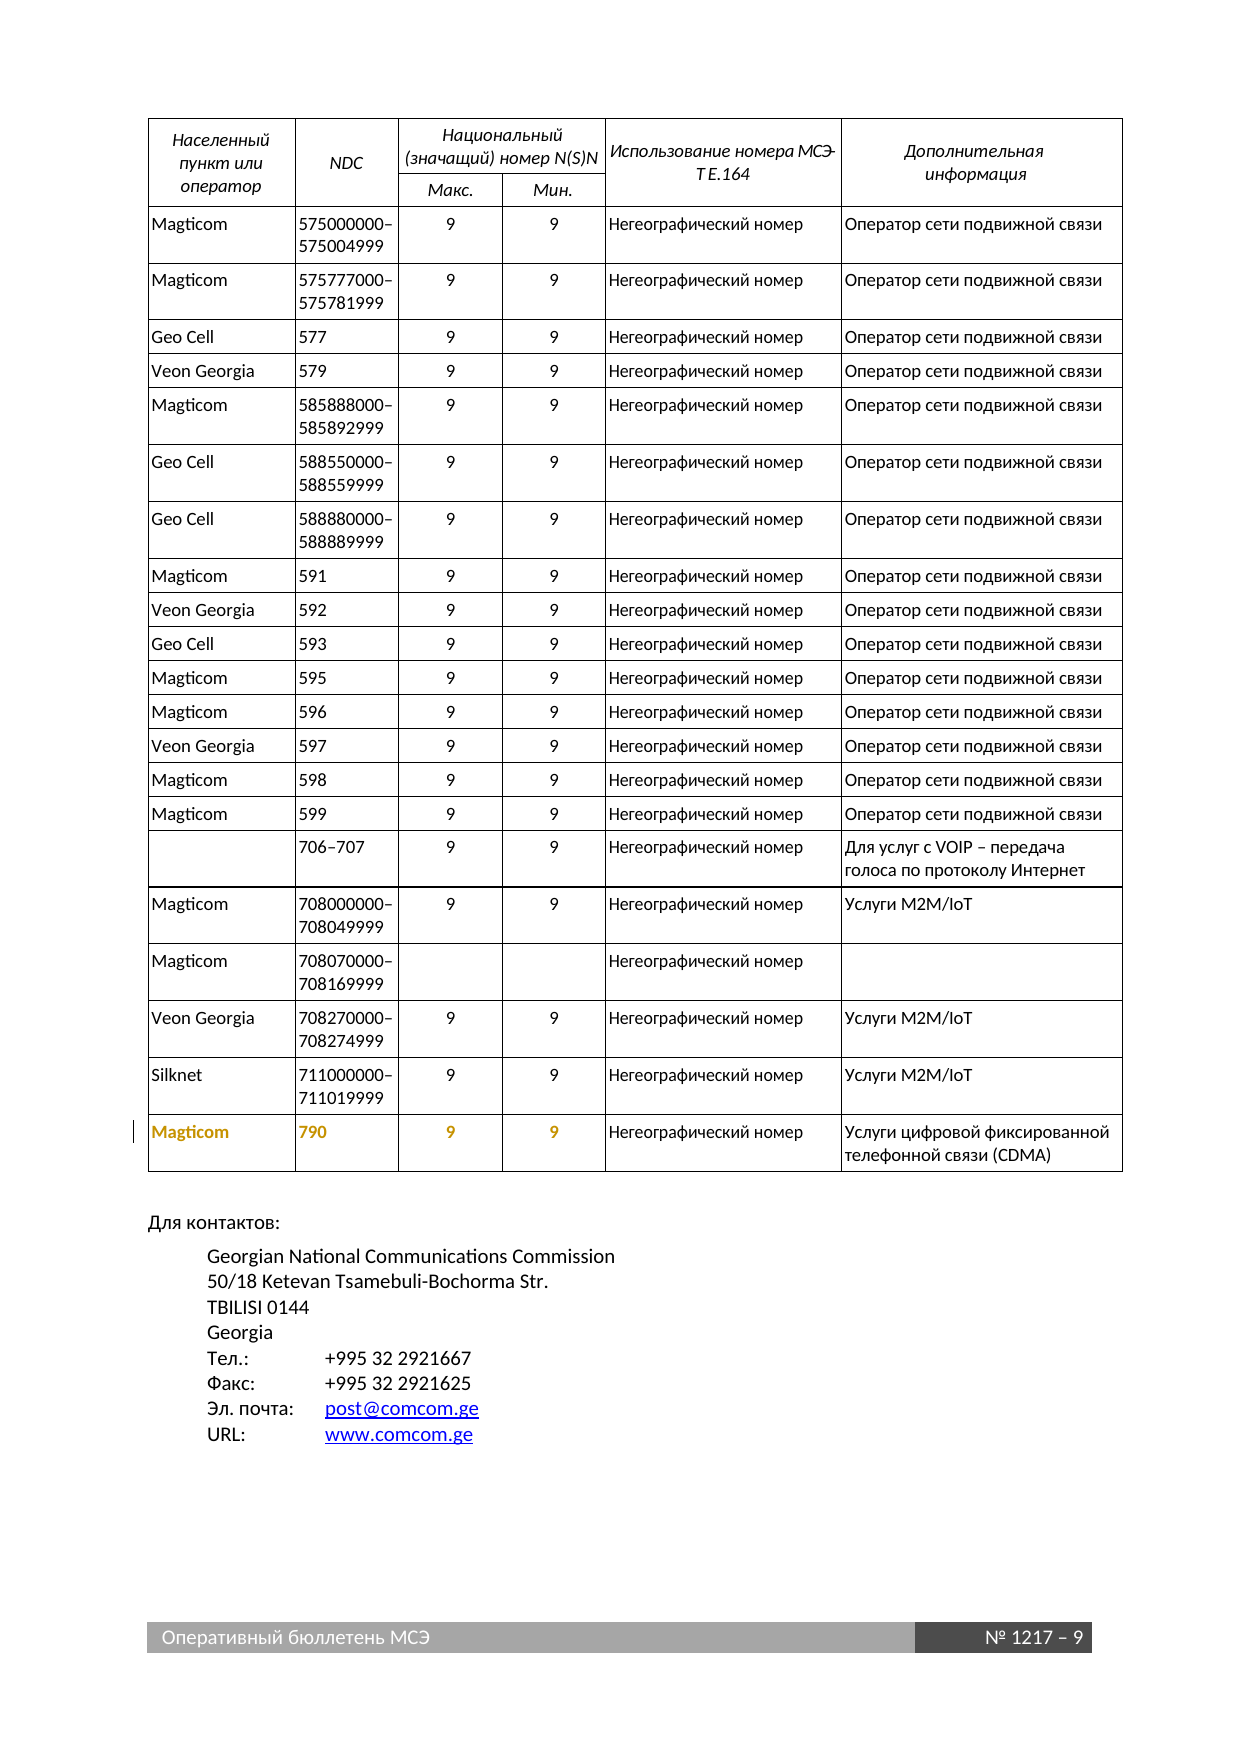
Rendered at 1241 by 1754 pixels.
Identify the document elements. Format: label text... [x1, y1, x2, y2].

table_cell Негеографический номер [606, 354, 841, 387]
table_cell Негеографический номер [606, 888, 841, 943]
table_cell 9 [503, 763, 605, 796]
table_cell 9 [503, 207, 605, 262]
table_cell 579 [296, 354, 398, 387]
table_cell Оператор сети подвижной связи [842, 695, 1122, 728]
table_cell 9 [503, 445, 605, 501]
table_cell Veon Georgia [149, 354, 295, 387]
table_cell 9 [503, 264, 605, 319]
table_cell 9 [399, 888, 502, 943]
table_cell Magticom [149, 207, 295, 262]
table_cell 9 [503, 388, 605, 444]
table_cell 708000000–708049999 [296, 888, 398, 943]
table_cell 577 [296, 320, 398, 353]
table_cell 9 [399, 593, 502, 626]
table_cell Негеографический номер [606, 559, 841, 592]
table_cell 706–707 [296, 831, 398, 886]
table_cell Услуги цифровой фиксированной телефонной связи (CDMA) [842, 1115, 1122, 1171]
table_cell Magticom [149, 1115, 295, 1171]
table_cell 708270000–708274999 [296, 1001, 398, 1057]
table_cell 9 [503, 695, 605, 728]
table_cell Негеографический номер [606, 944, 841, 1000]
table_cell Magticom [149, 797, 295, 829]
table_cell Magticom [149, 388, 295, 444]
table_cell 9 [503, 1115, 605, 1171]
table_header NDC [296, 119, 398, 206]
table_cell Magticom [149, 559, 295, 592]
table_cell 585888000– 585892999 [296, 388, 398, 444]
table_cell Magticom [149, 264, 295, 319]
table_cell 9 [503, 831, 605, 886]
table_cell Негеографический номер [606, 1058, 841, 1114]
table_cell Geo Cell [149, 627, 295, 660]
table_cell 9 [399, 729, 502, 762]
table_cell 9 [503, 559, 605, 592]
table_cell 9 [399, 354, 502, 387]
table_cell Geo Cell [149, 502, 295, 558]
table_cell [842, 944, 1122, 1000]
table_header Дополнительная информация [842, 119, 1122, 206]
table_cell Silknet [149, 1058, 295, 1114]
table_cell Негеографический номер [606, 1115, 841, 1171]
text Georgia Тел.: +995 32 2921667 Факс: +995 32 2921625 Эл. почта: post@comcom.ge URL: www.comcom.ge [207, 1319, 1092, 1446]
table_cell 9 [399, 797, 502, 829]
table_cell Оператор сети подвижной связи [842, 207, 1122, 262]
table_cell 9 [399, 1115, 502, 1171]
table_cell 9 [399, 763, 502, 796]
table_cell Негеографический номер [606, 797, 841, 829]
table_cell Geo Cell [149, 320, 295, 353]
table_cell Мин. [503, 174, 605, 206]
table_cell 591 [296, 559, 398, 592]
table_cell 9 [503, 593, 605, 626]
table_cell 790 [296, 1115, 398, 1171]
table_cell 9 [503, 354, 605, 387]
table_cell 9 [503, 888, 605, 943]
table_cell 9 [503, 502, 605, 558]
table_cell Негеографический номер [606, 593, 841, 626]
table_cell Негеографический номер [606, 627, 841, 660]
table_cell Негеографический номер [606, 831, 841, 886]
table_cell Услуги М2М/IoT [842, 1001, 1122, 1057]
table_cell Magticom [149, 695, 295, 728]
table_cell Оператор сети подвижной связи [842, 559, 1122, 592]
table_cell Негеографический номер [606, 1001, 841, 1057]
table_cell 708070000– 708169999 [296, 944, 398, 1000]
text TBILISI 0144 [148, 1294, 1092, 1319]
text 50/18 Ketevan Tsamebuli-Bochorma Str. [148, 1268, 1092, 1294]
table_cell Негеографический номер [606, 320, 841, 353]
table_cell 9 [399, 559, 502, 592]
table_cell 9 [399, 388, 502, 444]
table_cell Негеографический номер [606, 729, 841, 762]
table_cell Услуги М2М/IoT [842, 1058, 1122, 1114]
table_cell Для услуг с VOIP – передача голоса по протоколу Интернет [842, 831, 1122, 886]
table_cell Услуги М2М/IoT [842, 888, 1122, 943]
table_cell 9 [503, 661, 605, 694]
table_cell Magticom [149, 888, 295, 943]
table_cell 593 [296, 627, 398, 660]
text Georgian National Communications Commission [148, 1243, 1092, 1268]
table_cell Макс. [399, 174, 502, 206]
table_cell [149, 831, 295, 886]
table_cell 9 [503, 320, 605, 353]
text Для контактов: [148, 1209, 1092, 1235]
table_cell 711000000–711019999 [296, 1058, 398, 1114]
table_cell Оператор сети подвижной связи [842, 627, 1122, 660]
table_cell 588880000– 588889999 [296, 502, 398, 558]
table_cell Оператор сети подвижной связи [842, 763, 1122, 796]
table_cell Veon Georgia [149, 1001, 295, 1057]
table_cell 595 [296, 661, 398, 694]
table_cell Оператор сети подвижной связи [842, 445, 1122, 501]
table_cell 588550000– 588559999 [296, 445, 398, 501]
table_cell 575000000– 575004999 [296, 207, 398, 262]
table_cell 9 [399, 502, 502, 558]
table_cell Оператор сети подвижной связи [842, 354, 1122, 387]
table_cell Оператор сети подвижной связи [842, 502, 1122, 558]
table_cell Geo Cell [149, 445, 295, 501]
table_cell Негеографический номер [606, 661, 841, 694]
table_cell 9 [503, 729, 605, 762]
table_cell Негеографический номер [606, 445, 841, 501]
table_cell Негеографический номер [606, 207, 841, 262]
table_cell 9 [399, 320, 502, 353]
table_cell 598 [296, 763, 398, 796]
table_cell 9 [503, 1001, 605, 1057]
table_cell Негеографический номер [606, 763, 841, 796]
table_cell 9 [399, 627, 502, 660]
table_cell 9 [503, 797, 605, 829]
table_cell Оператор сети подвижной связи [842, 264, 1122, 319]
table_cell Оператор сети подвижной связи [842, 388, 1122, 444]
table_cell Негеографический номер [606, 502, 841, 558]
table_header Населенный пункт или оператор [149, 119, 295, 206]
table_cell 9 [399, 1001, 502, 1057]
table_cell 9 [399, 445, 502, 501]
table_cell Оператор сети подвижной связи [842, 661, 1122, 694]
table_cell 9 [399, 661, 502, 694]
table_cell Magticom [149, 661, 295, 694]
table_cell Негеографический номер [606, 264, 841, 319]
table_cell [503, 944, 605, 1000]
table_cell 592 [296, 593, 398, 626]
table_cell Негеографический номер [606, 388, 841, 444]
table_cell Негеографический номер [606, 695, 841, 728]
table_cell Оператор сети подвижной связи [842, 320, 1122, 353]
table_cell 9 [399, 207, 502, 262]
table_cell Оператор сети подвижной связи [842, 593, 1122, 626]
table_cell 9 [399, 264, 502, 319]
table_cell [399, 944, 502, 1000]
table_cell Оператор сети подвижной связи [842, 729, 1122, 762]
table_cell Veon Georgia [149, 729, 295, 762]
table_cell Veon Georgia [149, 593, 295, 626]
table_cell 9 [503, 627, 605, 660]
table_cell Оператор сети подвижной связи [842, 797, 1122, 829]
table_cell 575777000– 575781999 [296, 264, 398, 319]
table_cell Magticom [149, 763, 295, 796]
table_cell 9 [399, 831, 502, 886]
table_cell 9 [503, 1058, 605, 1114]
table_cell 9 [399, 1058, 502, 1114]
table_cell 599 [296, 797, 398, 829]
table_cell 597 [296, 729, 398, 762]
table_header Национальный (значащий) номер N(S)N [399, 119, 605, 173]
table_cell 9 [399, 695, 502, 728]
table_header Использование номера МСЭ-Т E.164 [606, 119, 841, 206]
table_cell Magticom [149, 944, 295, 1000]
table_cell 596 [296, 695, 398, 728]
